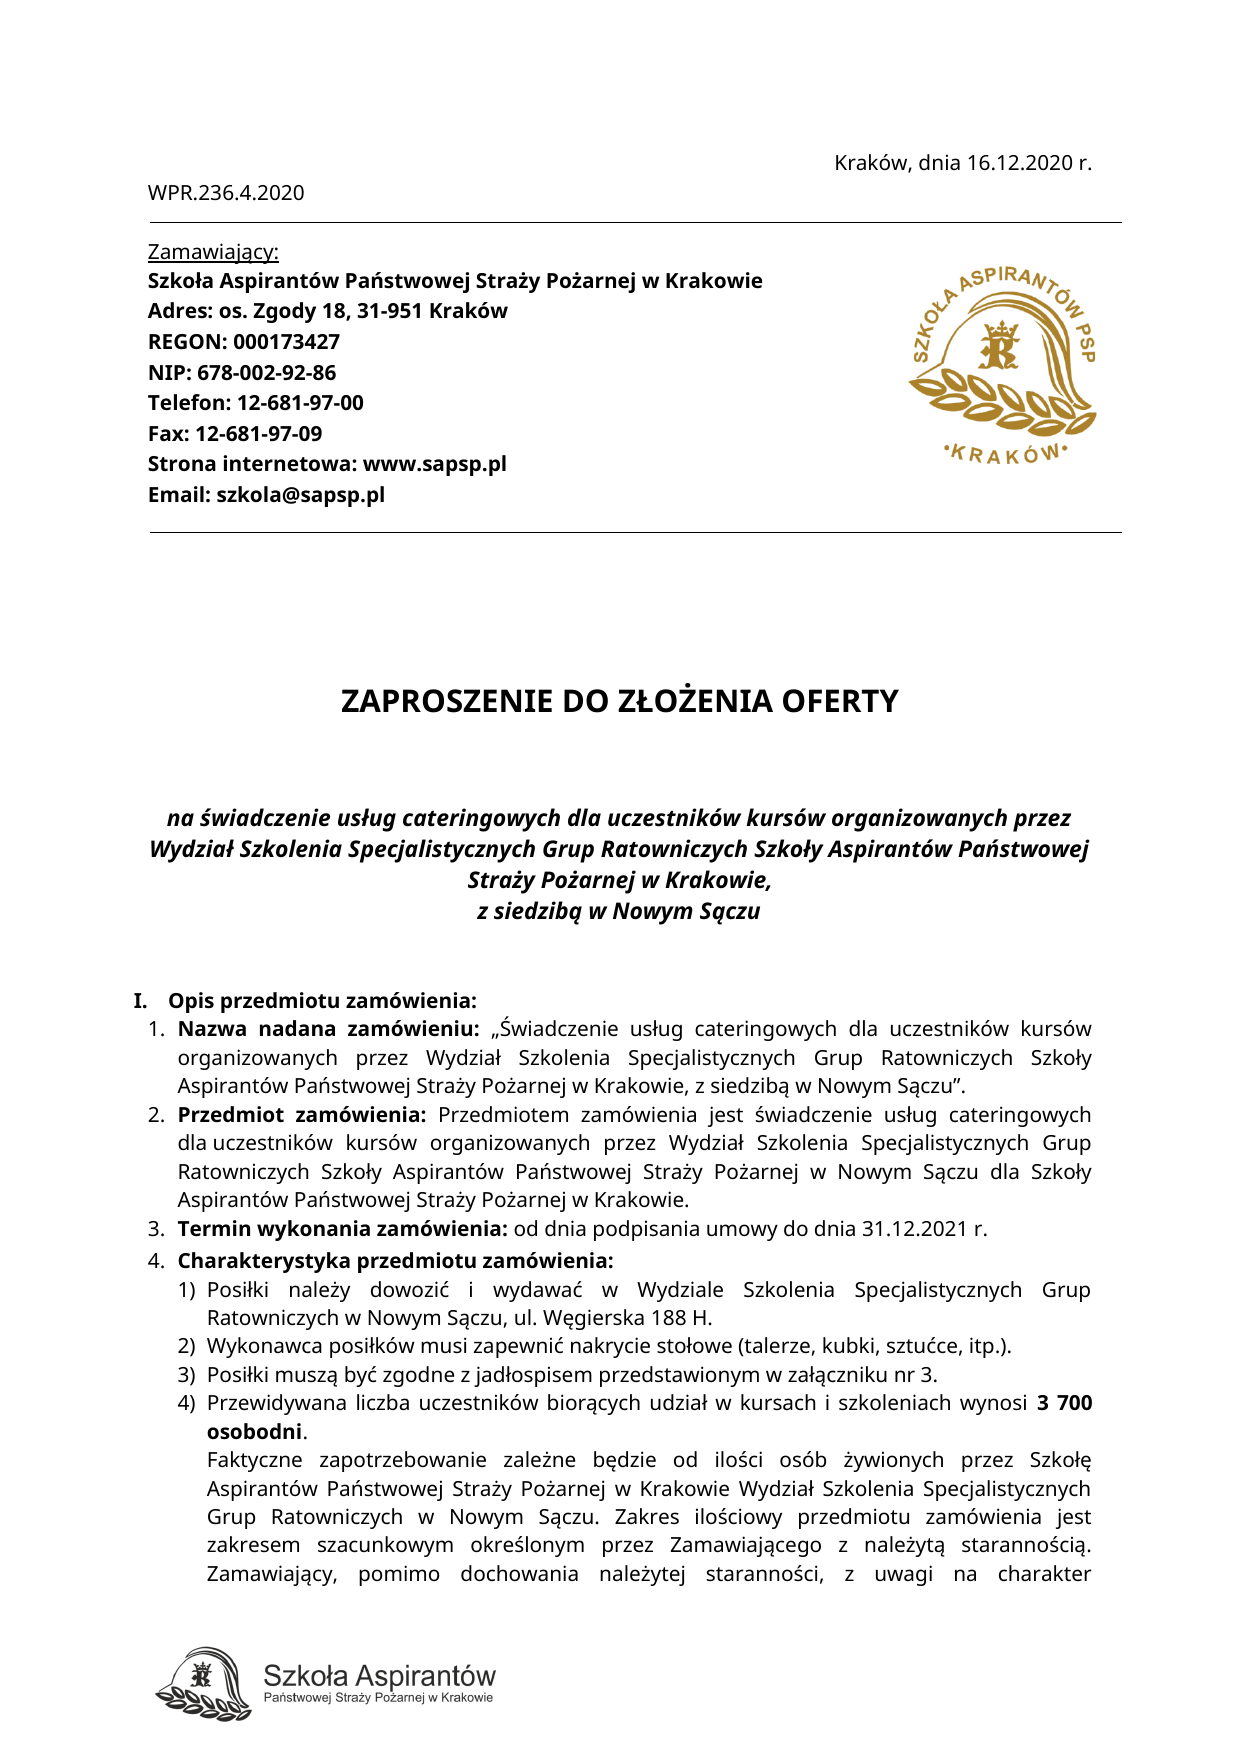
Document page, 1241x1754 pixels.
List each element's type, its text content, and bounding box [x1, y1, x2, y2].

text Email: szkola@sapsp.pl [148, 480, 1093, 508]
list Posiłki należy dowozić i wydawać w Wydziale Szkolenia Specjalistycznych Grup Ratowniczych w Nowym Sączu, ul. Węgierska 188 H. [177, 1275, 1093, 1332]
text Telefon: 12-681-97-00 [148, 388, 908, 417]
text Fax: 12-681-97-09 [148, 419, 908, 447]
text REGON: 000173427 [148, 327, 908, 355]
list Opis przedmiotu zamówienia: [148, 986, 1093, 1014]
picture [154, 1646, 496, 1722]
text na świadczenie usług cateringowych dla uczestników kursów organizowanych przez Wydział Szkolenia Specjalistycznych Grup Ratowniczych Szkoły Aspirantów Państwowej Straży Pożarnej w Krakowie, [148, 801, 1093, 895]
list Przedmiot zamówienia: Przedmiotem zamówienia jest świadczenie usług cateringowych dla uczestników kursów organizowanych przez Wydział Szkolenia Specjalistycznych Grup Ratowniczych Szkoły Aspirantów Państwowej Straży Pożarnej w Nowym Sączu dla Szkoły Aspirantów Państwowej Straży Pożarnej w Krakowie. [148, 1100, 1093, 1214]
text NIP: 678-002-92-86 [148, 358, 908, 386]
text Adres: os. Zgody 18, 31-951 Kraków [148, 296, 908, 325]
picture [908, 266, 1097, 464]
text z siedzibą w Nowym Sączu [148, 895, 1093, 926]
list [207, 1445, 1093, 1587]
list Wykonawca posiłków musi zapewnić nakrycie stołowe (talerze, kubki, sztućce, itp.). [177, 1332, 1093, 1360]
list Nazwa nadana zamówieniu: „Świadczenie usług cateringowych dla uczestników kursów organizowanych przez Wydział Szkolenia Specjalistycznych Grup Ratowniczych Szkoły Aspirantów Państwowej Straży Pożarnej w Krakowie, z siedzibą w Nowym Sączu”. [148, 1014, 1093, 1100]
list Charakterystyka przedmiotu zamówienia: [148, 1246, 1093, 1275]
text Szkoła Aspirantów Państwowej Straży Pożarnej w Krakowie [148, 266, 908, 294]
list Termin wykonania zamówienia: od dnia podpisania umowy do dnia 31.12.2021 r. [148, 1214, 1093, 1242]
list Przewidywana liczba uczestników biorących udział w kursach i szkoleniach wynosi 3 700 osobodni. [177, 1388, 1093, 1445]
text Zamawiający: [148, 237, 1093, 266]
list Posiłki muszą być zgodne z jadłospisem przedstawionym w załączniku nr 3. [177, 1360, 1093, 1388]
subtitle ZAPROSZENIE DO ZŁOŻENIA OFERTY [148, 679, 1093, 722]
text Kraków, dnia 16.12.2020 r. [811, 148, 1093, 176]
text Strona internetowa: www.sapsp.pl [148, 449, 1093, 478]
text WPR.236.4.2020 [148, 178, 1093, 207]
